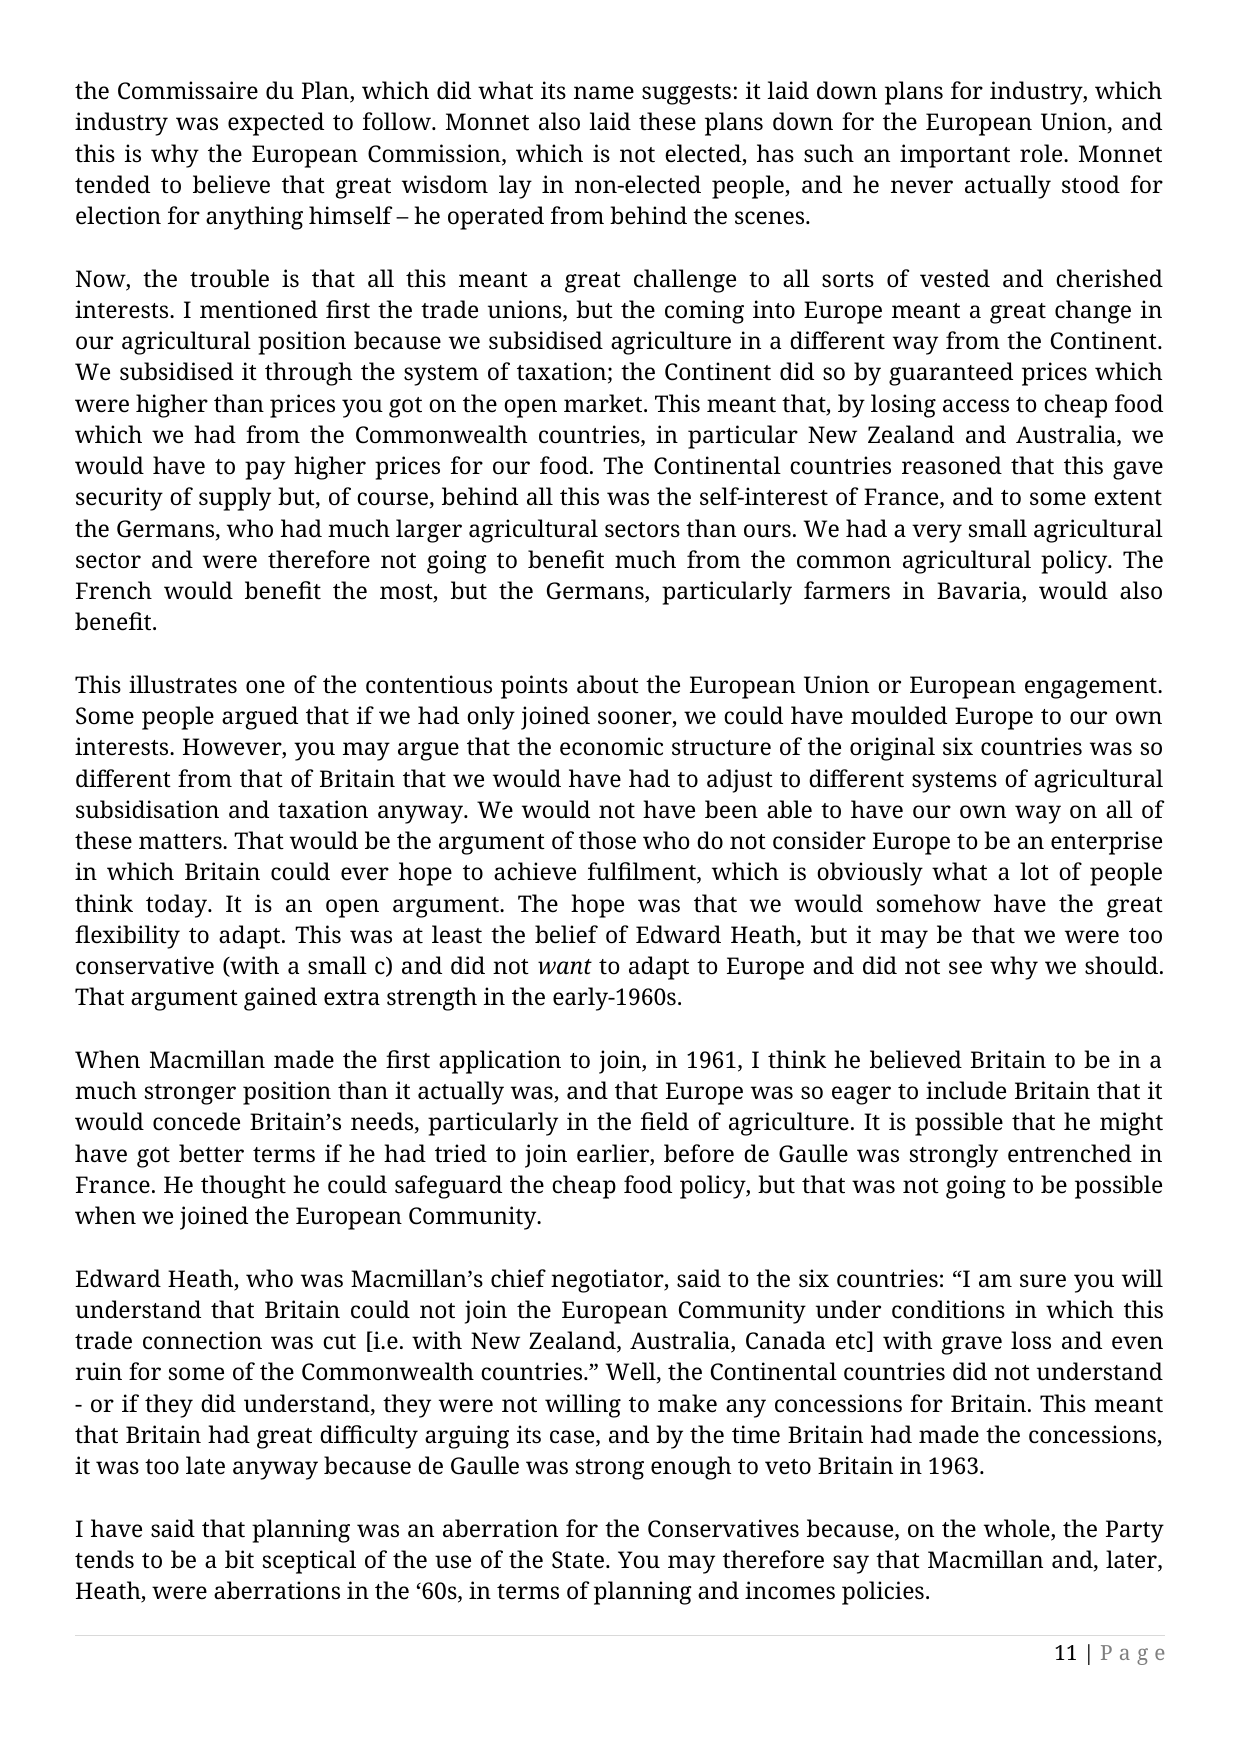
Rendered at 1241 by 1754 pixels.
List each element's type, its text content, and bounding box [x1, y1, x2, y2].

text I have said that planning was an aberration for the Conservatives because, on the whole, the Party tends to be a bit sceptical of the use of the State. You may therefore say that Macmillan and, later, Heath, were aberrations in the ‘60s, in terms of planning and incomes policies. [75, 1512, 1165, 1606]
text When Macmillan made the first application to join, in 1961, I think he believed Britain to be in a much stronger position than it actually was, and that Europe was so eager to include Britain that it would concede Britain’s needs, particularly in the field of agriculture. It is possible that he might have got better terms if he had tried to join earlier, before de Gaulle was strongly entrenched in France. He thought he could safeguard the cheap food policy, but that was not going to be possible when we joined the European Community. [75, 1044, 1165, 1231]
text Edward Heath, who was Macmillan’s chief negotiator, said to the six countries: “I am sure you will understand that Britain could not join the European Community under conditions in which this trade connection was cut [i.e. with New Zealand, Australia, Canada etc] with grave loss and even ruin for some of the Commonwealth countries.” Well, the Continental countries did not understand - or if they did understand, they were not willing to make any concessions for Britain. This meant that Britain had great difficulty arguing its case, and by the time Britain had made the concessions, it was too late anyway because de Gaulle was strong enough to veto Britain in 1963. [75, 1262, 1165, 1481]
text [75, 75, 1165, 231]
text Now, the trouble is that all this meant a great challenge to all sorts of vested and cherished interests. I mentioned first the trade unions, but the coming into Europe meant a great change in our agricultural position because we subsidised agriculture in a different way from the Continent. We subsidised it through the system of taxation; the Continent did so by guaranteed prices which were higher than prices you got on the open market. This meant that, by losing access to cheap food which we had from the Commonwealth countries, in particular New Zealand and Australia, we would have to pay higher prices for our food. The Continental countries reasoned that this gave security of supply but, of course, behind all this was the self-interest of France, and to some extent the Germans, who had much larger agricultural sectors than ours. We had a very small agricultural sector and were therefore not going to benefit much from the common agricultural policy. The French would benefit the most, but the Germans, particularly farmers in Bavaria, would also benefit. [75, 262, 1165, 637]
text This illustrates one of the contentious points about the European Union or European engagement. Some people argued that if we had only joined sooner, we could have moulded Europe to our own interests. However, you may argue that the economic structure of the original six countries was so different from that of Britain that we would have had to adjust to different systems of agricultural subsidisation and taxation anyway. We would not have been able to have our own way on all of these matters. That would be the argument of those who do not consider Europe to be an enterprise in which Britain could ever hope to achieve fulfilment, which is obviously what a lot of people think today. It is an open argument. The hope was that we would somehow have the great flexibility to adapt. This was at least the belief of Edward Heath, but it may be that we were too conservative (with a small c) and did not want to adapt to Europe and did not see why we should. That argument gained extra strength in the early-1960s. [75, 669, 1165, 1012]
